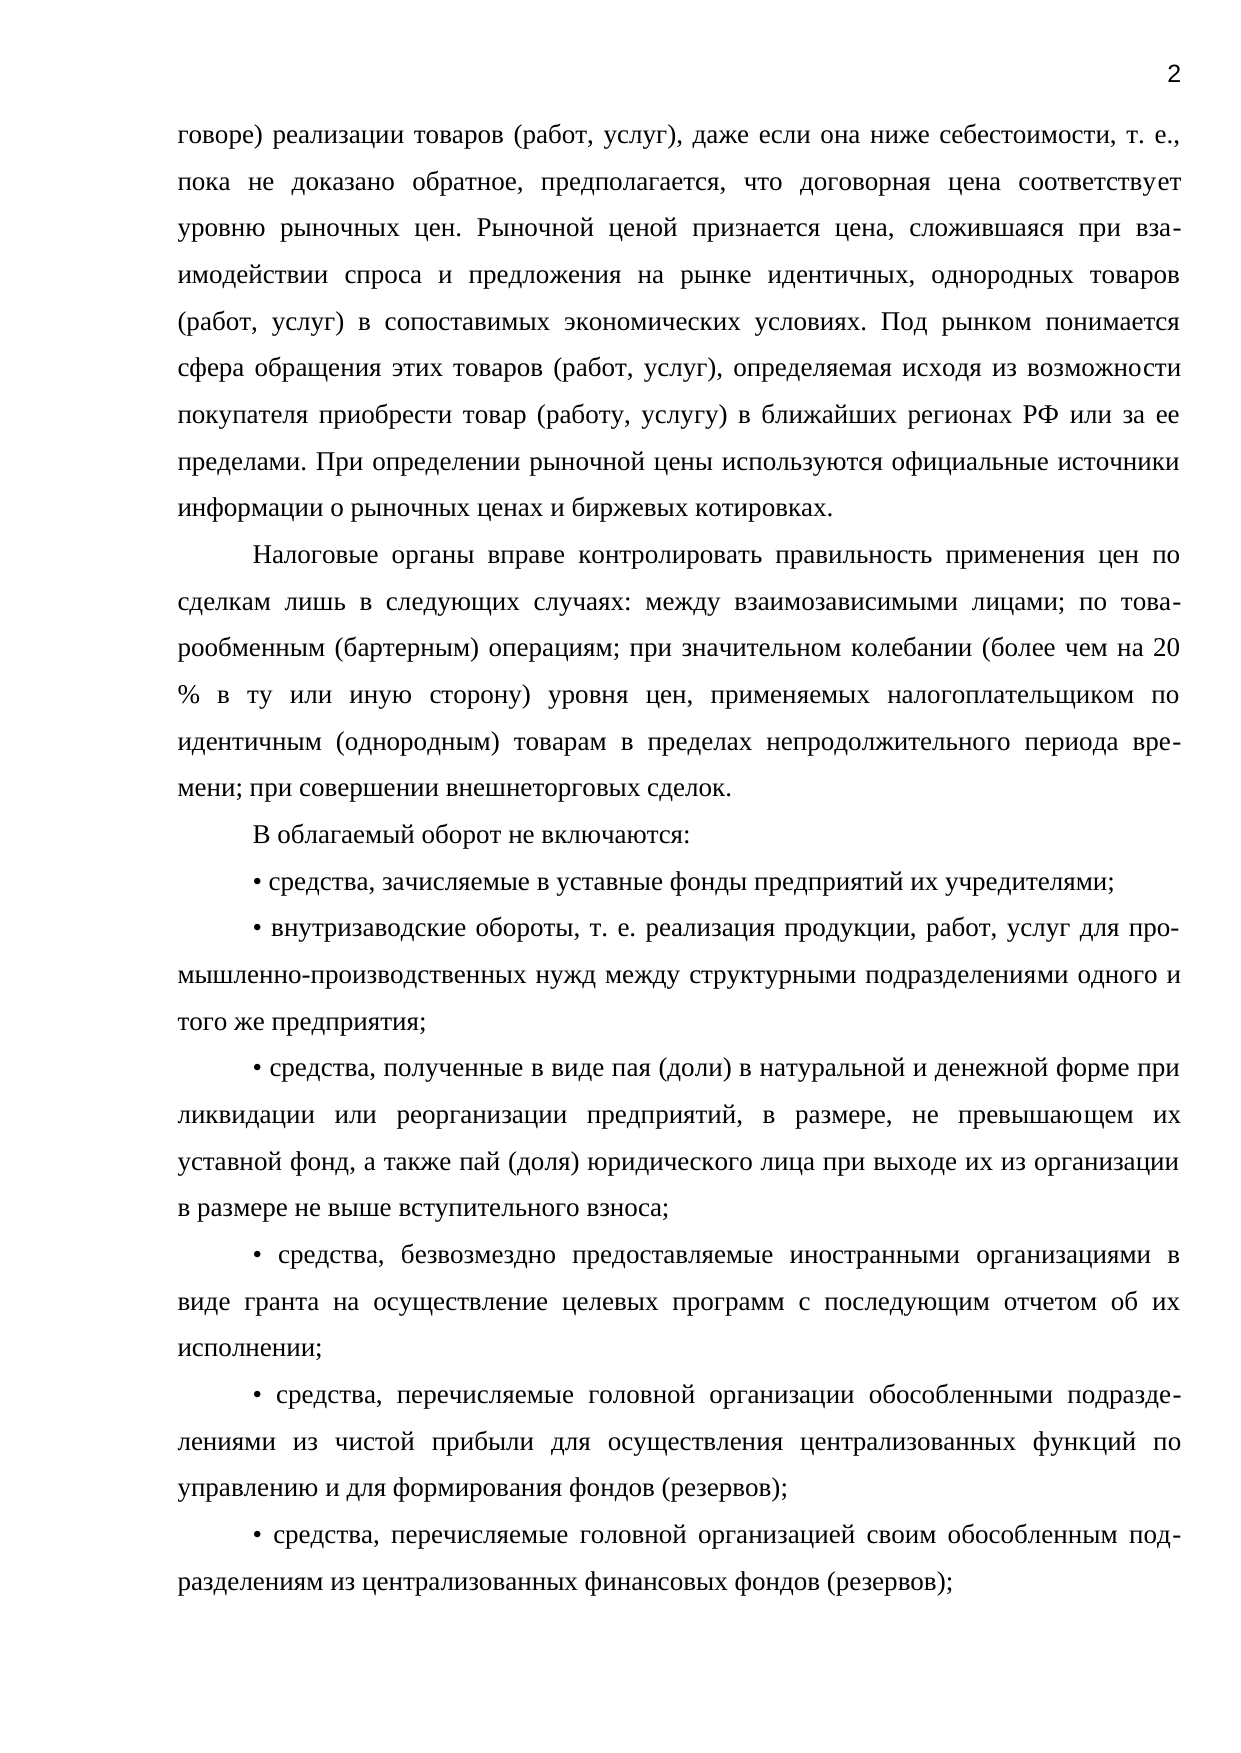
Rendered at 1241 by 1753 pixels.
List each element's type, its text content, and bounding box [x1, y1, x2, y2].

text • средства, безвозмездно предоставляемые иностранными организациями в виде гранта на осуществление целевых программ с последующим отчетом об их исполнении; [177, 1238, 1181, 1363]
text • средства, зачисляемые в уставные фонды предприятий их учредителями; [177, 865, 1181, 896]
text • внутризаводские обороты, т. е. реализация продукции, работ, услуг для про-мышленно-производственных нужд между структурными подразделениями одного и того же предприятия; [177, 911, 1181, 1036]
text • средства, перечисляемые головной организацией своим обособленным подразделениям из централизованных финансовых фондов (резервов); [177, 1518, 1181, 1596]
text Налоговые органы вправе контролировать правильность применения цен по сделкам лишь в следующих случаях: между взаимозависимыми лицами; по товарообменным (бартерным) операциям; при значительном колебании (более чем на 20 % в ту или иную сторону) уровня цен, применяемых налогоплательщиком по идентичным (однородным) товарам в пределах непродолжительного периода времени; при совершении внешнеторговых сделок. [177, 538, 1181, 803]
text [177, 118, 1181, 523]
text • средства, полученные в виде пая (доли) в натуральной и денежной форме при ликвидации или реорганизации предприятий, в размере, не превышающем их уставной фонд, а также пай (доля) юридического лица при выходе их из организации в размере не выше вступительного взноса; [177, 1051, 1181, 1223]
text В облагаемый оборот не включаются: [177, 818, 1181, 849]
text • средства, перечисляемые головной организации обособленными подразделениями из чистой прибыли для осуществления централизованных функций по управлению и для формирования фондов (резервов); [177, 1378, 1181, 1503]
